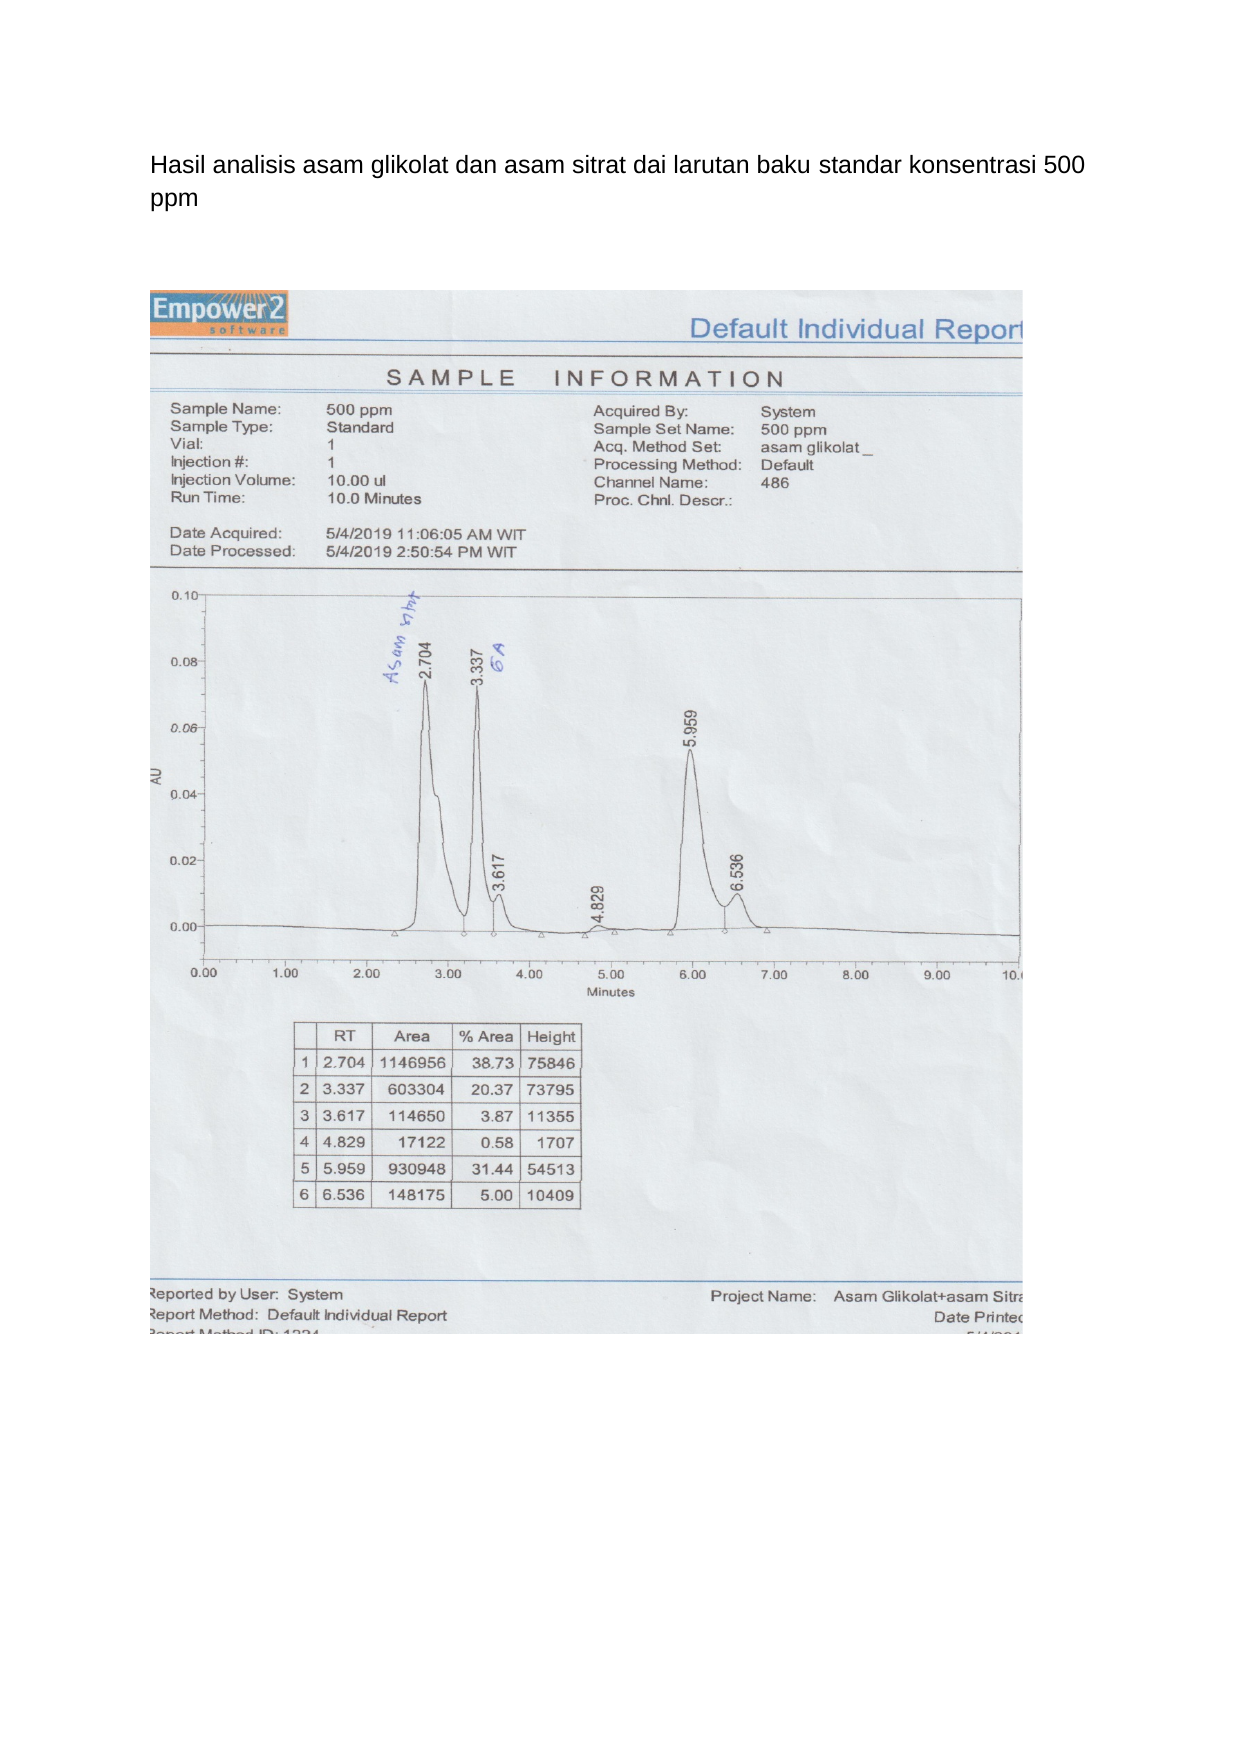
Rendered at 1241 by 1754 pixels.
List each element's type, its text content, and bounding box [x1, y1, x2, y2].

picture [150, 290, 1023, 1334]
text Hasil analisis asam glikolat dan asam sitrat dai larutan baku standar konsentrasi 500 ppm [150, 150, 1090, 212]
